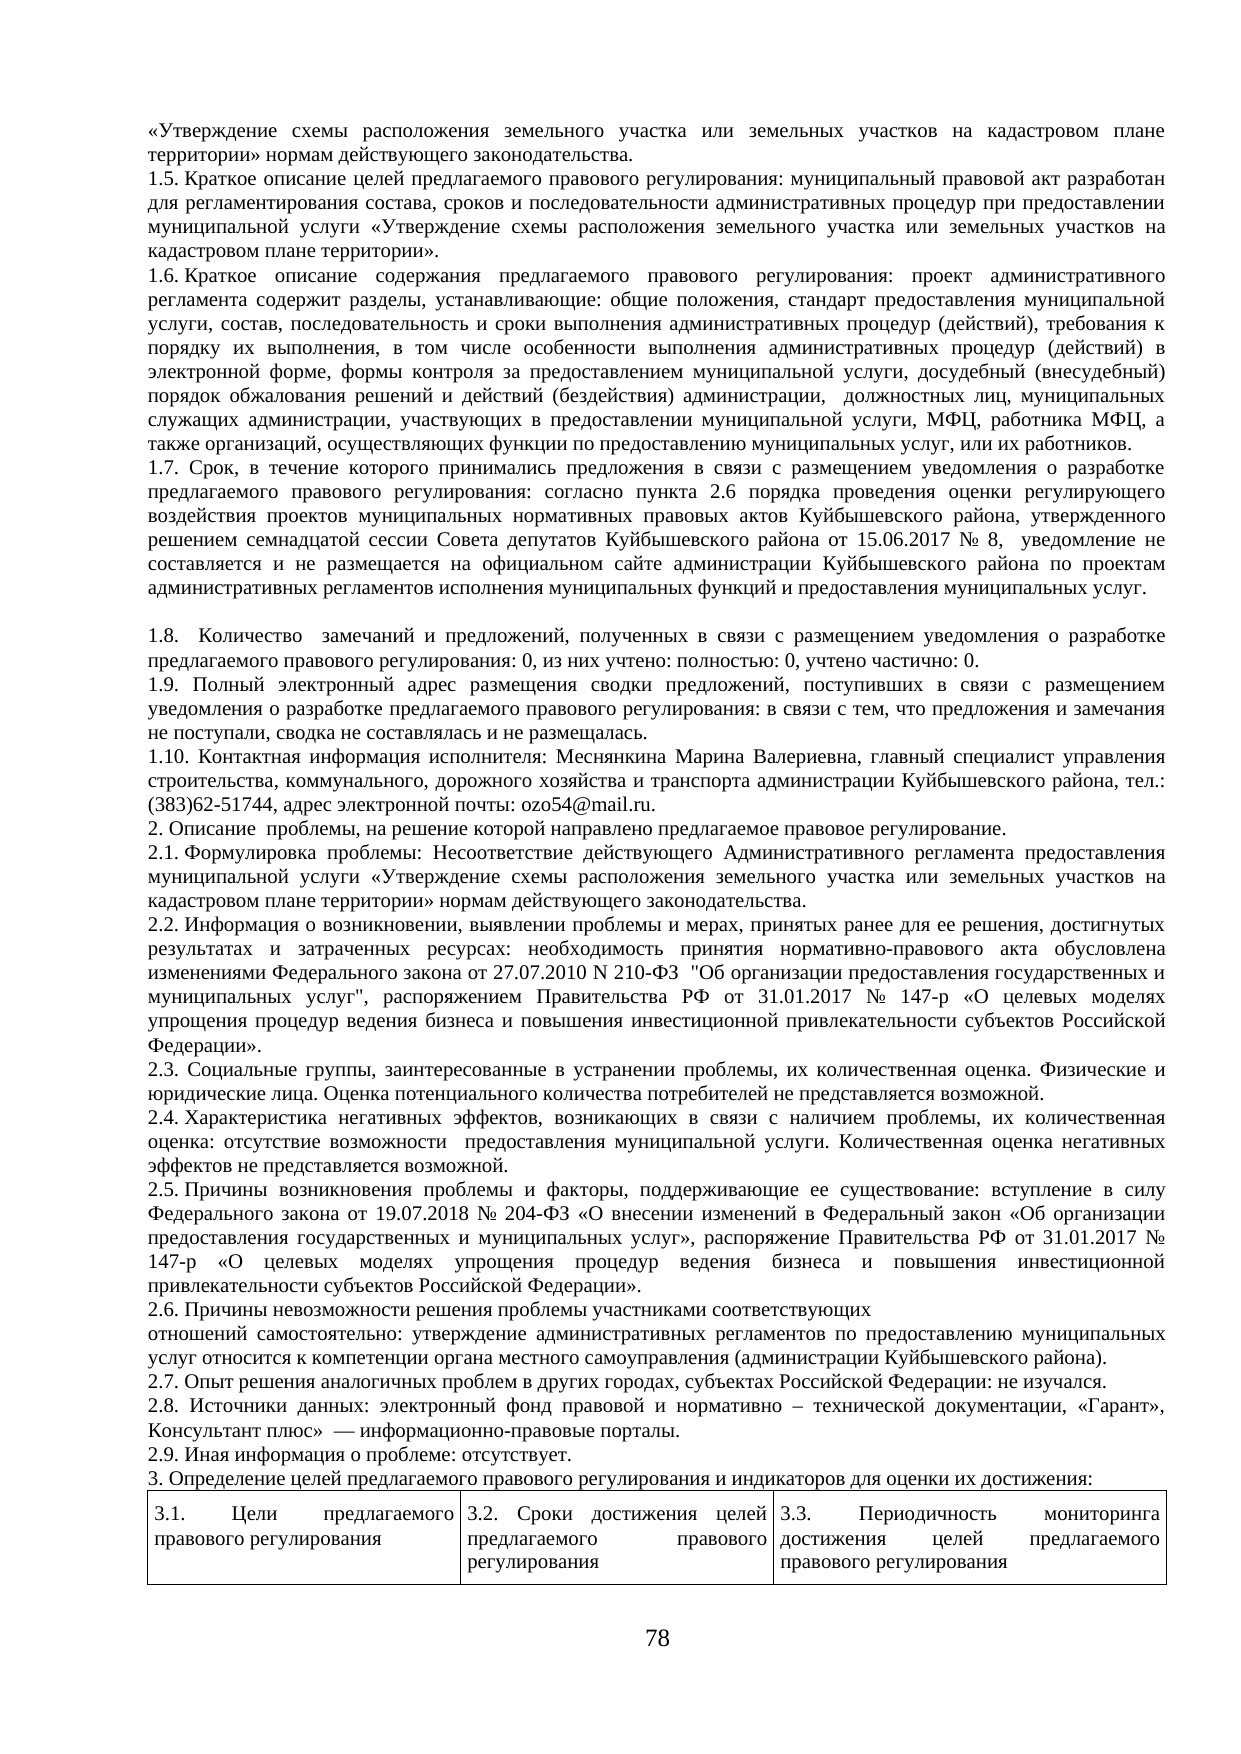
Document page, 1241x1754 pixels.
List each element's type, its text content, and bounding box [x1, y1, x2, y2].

text 2.9. Иная информация о проблеме: отсутствует. [148, 1442, 1167, 1466]
text 1.7. Срок, в течение которого принимались предложения в связи с размещением уведомления о разработке предлагаемого правового регулирования: согласно пункта 2.6 порядка проведения оценки регулирующего воздействия проектов муниципальных нормативных правовых актов Куйбышевского района, утвержденного решением семнадцатой сессии Совета депутатов Куйбышевского района от 15.06.2017 № 8, уведомление не составляется и не размещается на официальном сайте администрации Куйбышевского района по проектам административных регламентов исполнения муниципальных функций и предоставления муниципальных услуг. [148, 455, 1167, 599]
text 2.6. Причины невозможности решения проблемы участниками соответствующих [148, 1297, 1167, 1321]
text 1.9. Полный электронный адрес размещения сводки предложений, поступивших в связи с размещением уведомления о разработке предлагаемого правового регулирования: в связи с тем, что предложения и замечания не поступали, сводка не составлялась и не размещалась. [148, 672, 1167, 744]
text 1.8. Количество замечаний и предложений, полученных в связи с размещением уведомления о разработке предлагаемого правового регулирования: 0, из них учтено: полностью: 0, учтено частично: 0. [148, 623, 1167, 672]
text 1.5. Краткое описание целей предлагаемого правового регулирования: муниципальный правовой акт разработан для регламентирования состава, сроков и последовательности административных процедур при предоставлении муниципальной услуги «Утверждение схемы расположения земельного участка или земельных участков на кадастровом плане территории». [148, 166, 1167, 262]
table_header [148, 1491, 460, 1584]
text 3. Определение целей предлагаемого правового регулирования и индикаторов для оценки их достижения: [148, 1466, 1167, 1490]
text 1.10. Контактная информация исполнителя: Меснянкина Марина Валериевна, главный специалист управления строительства, коммунального, дорожного хозяйства и транспорта администрации Куйбышевского района, тел.: (383)62-51744, адрес электронной почты: ozo54@mail.ru. [148, 744, 1167, 816]
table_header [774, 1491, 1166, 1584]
text 2.3. Социальные группы, заинтересованные в устранении проблемы, их количественная оценка. Физические и юридические лица. Оценка потенциального количества потребителей не представляется возможной. [148, 1057, 1167, 1105]
text 2.2. Информация о возникновении, выявлении проблемы и мерах, принятых ранее для ее решения, достигнутых результатах и затраченных ресурсах: необходимость принятия нормативно-правового акта обусловлена изменениями Федерального закона от 27.07.2010 N 210-ФЗ "Об организации предоставления государственных и муниципальных услуг", распоряжением Правительства РФ от 31.01.2017 № 147-р «О целевых моделях упрощения процедур ведения бизнеса и повышения инвестиционной привлекательности субъектов Российской Федерации». [148, 912, 1167, 1057]
text отношений самостоятельно: утверждение административных регламентов по предоставлению муниципальных услуг относится к компетенции органа местного самоуправления (администрации Куйбышевского района). [148, 1321, 1167, 1369]
text 2.1. Формулировка проблемы: Несоответствие действующего Административного регламента предоставления муниципальной услуги «Утверждение схемы расположения земельного участка или земельных участков на кадастровом плане территории» нормам действующего законодательства. [148, 840, 1167, 912]
text 2.4. Характеристика негативных эффектов, возникающих в связи с наличием проблемы, их количественная оценка: отсутствие возможности предоставления муниципальной услуги. Количественная оценка негативных эффектов не представляется возможной. [148, 1105, 1167, 1177]
text 2. Описание проблемы, на решение которой направлено предлагаемое правовое регулирование. [148, 816, 1167, 840]
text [148, 118, 1167, 166]
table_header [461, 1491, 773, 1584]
text 1.6. Краткое описание содержания предлагаемого правового регулирования: проект административного регламента содержит разделы, устанавливающие: общие положения, стандарт предоставления муниципальной услуги, состав, последовательность и сроки выполнения административных процедур (действий), требования к порядку их выполнения, в том числе особенности выполнения административных процедур (действий) в электронной форме, формы контроля за предоставлением муниципальной услуги, досудебный (внесудебный) порядок обжалования решений и действий (бездействия) администрации, должностных лиц, муниципальных служащих администрации, участвующих в предоставлении муниципальной услуги, МФЦ, работника МФЦ, а также организаций, осуществляющих функции по предоставлению муниципальных услуг, или их работников. [148, 262, 1167, 455]
text 2.7. Опыт решения аналогичных проблем в других городах, субъектах Российской Федерации: не изучался. [148, 1369, 1167, 1393]
text 2.5. Причины возникновения проблемы и факторы, поддерживающие ее существование: вступление в силу Федерального закона от 19.07.2018 № 204-ФЗ «О внесении изменений в Федеральный закон «Об организации предоставления государственных и муниципальных услуг», распоряжение Правительства РФ от 31.01.2017 № 147-р «О целевых моделях упрощения процедур ведения бизнеса и повышения инвестиционной привлекательности субъектов Российской Федерации». [148, 1177, 1167, 1297]
text 2.8. Источники данных: электронный фонд правовой и нормативно – технической документации, «Гарант», Консультант плюс» — информационно-правовые порталы. [148, 1393, 1167, 1442]
